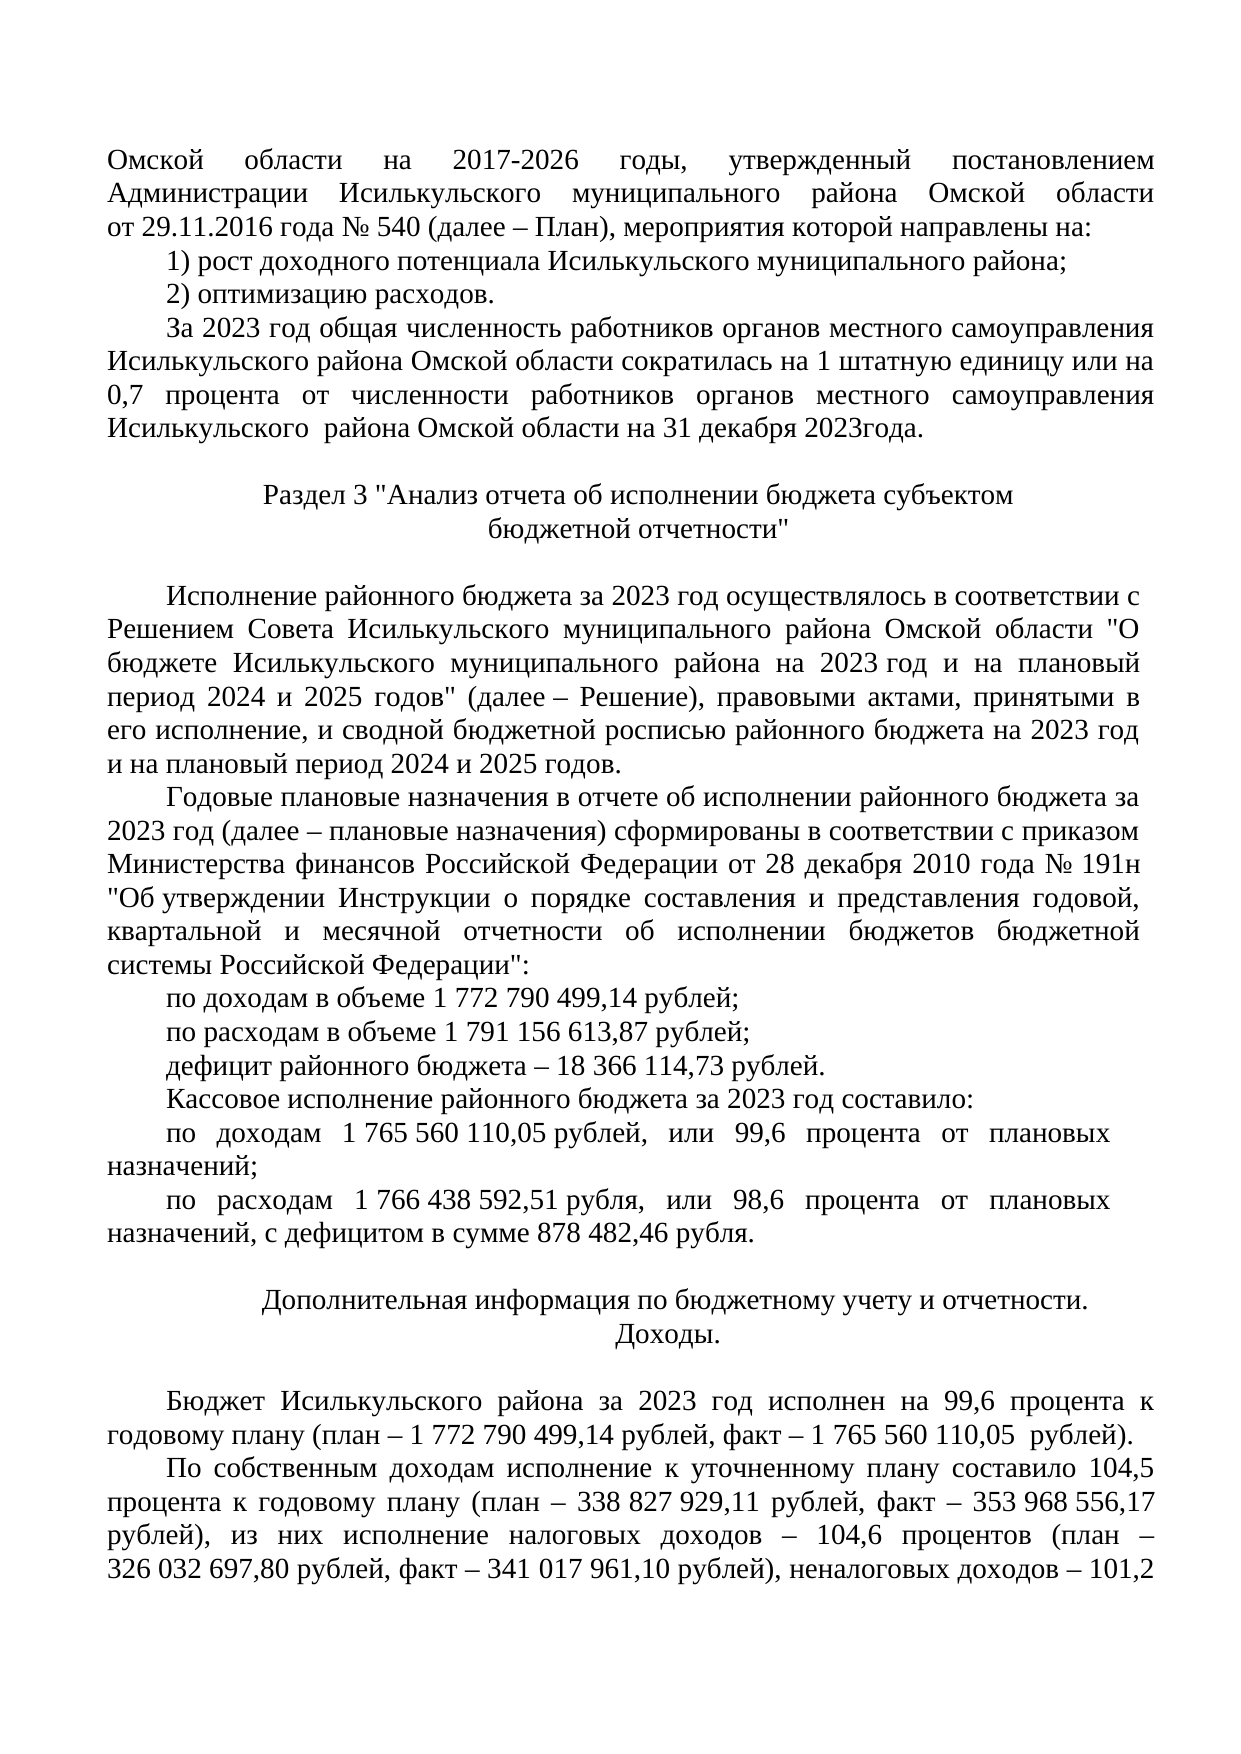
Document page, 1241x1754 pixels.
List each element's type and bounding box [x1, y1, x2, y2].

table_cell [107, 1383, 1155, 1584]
table_cell [107, 142, 1155, 1383]
